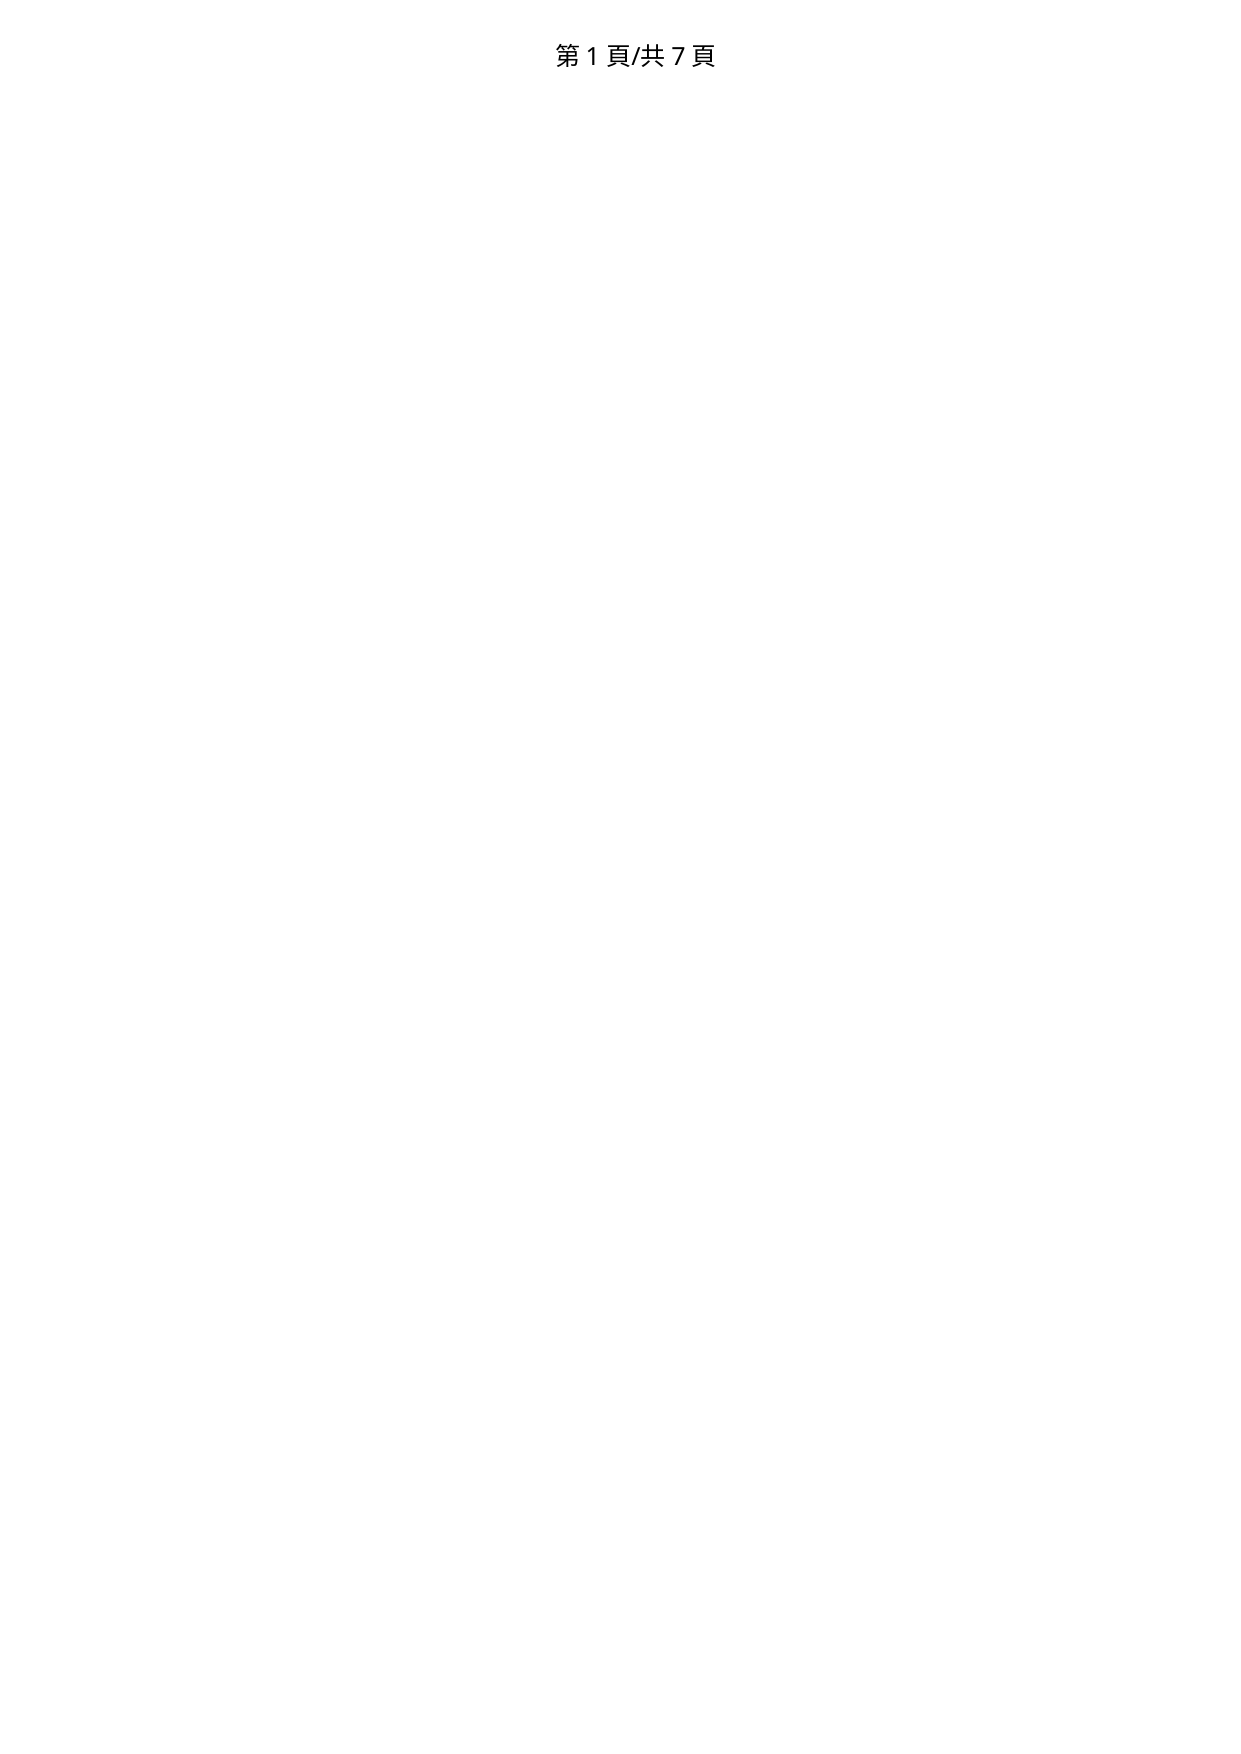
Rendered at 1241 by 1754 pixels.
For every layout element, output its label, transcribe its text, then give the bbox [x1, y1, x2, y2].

text 第 1 頁/共 7 頁 [555, 37, 1240, 73]
